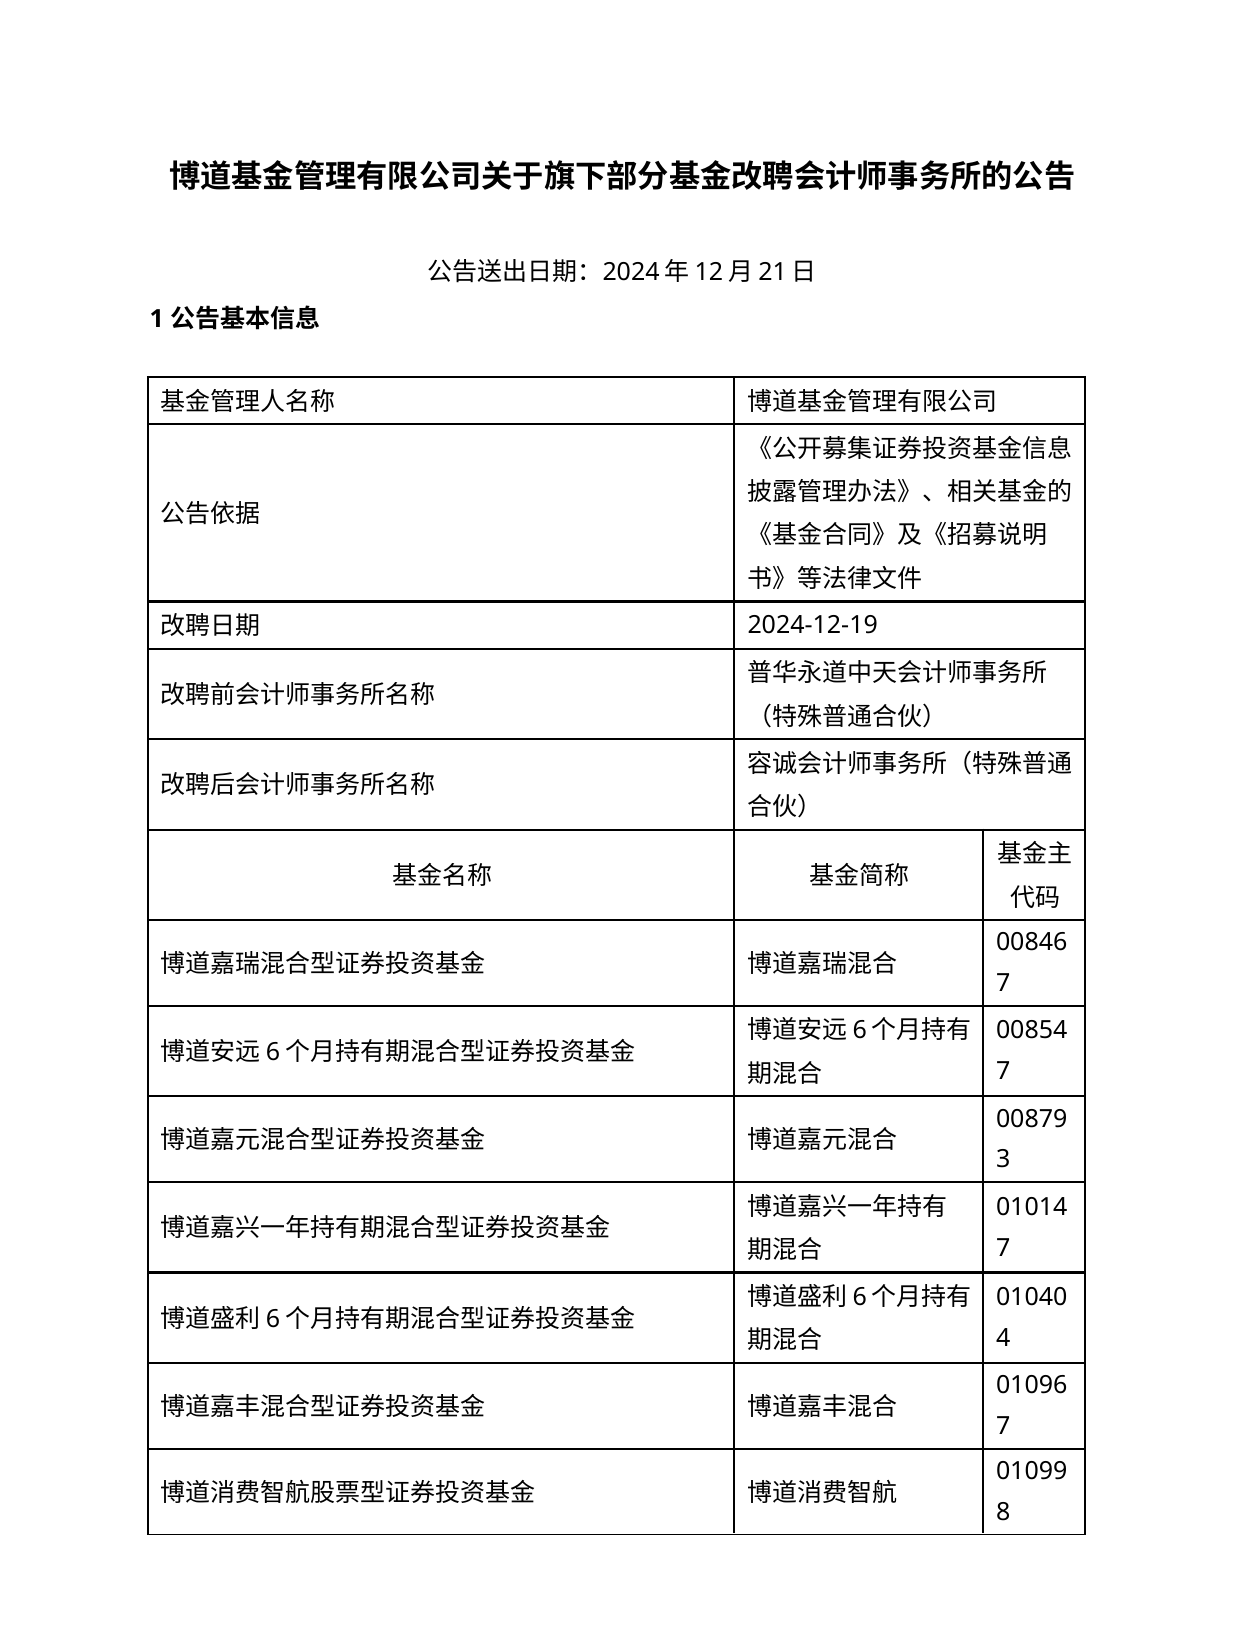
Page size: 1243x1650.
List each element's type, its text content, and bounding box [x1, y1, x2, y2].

table_cell 博道嘉兴一年持有期混合型证券投资基金 [149, 1183, 733, 1271]
table_cell 博道安远6个月持有期混合 [735, 1007, 982, 1095]
table_cell 博道嘉瑞混合型证券投资基金 [149, 921, 733, 1005]
table_cell 博道嘉元混合型证券投资基金 [149, 1097, 733, 1181]
table_cell 基金名称 [149, 831, 733, 919]
table_cell 008547 [984, 1007, 1084, 1095]
table_cell 008467 [984, 921, 1084, 1005]
table_cell 博道嘉丰混合型证券投资基金 [149, 1364, 733, 1448]
table_cell 010147 [984, 1183, 1084, 1271]
text 1 公告基本信息 [149, 298, 1094, 334]
table_cell 博道盛利6个月持有期混合型证券投资基金 [149, 1274, 733, 1362]
table_cell 博道嘉兴一年持有期混合 [735, 1183, 982, 1271]
table_cell 博道嘉元混合 [735, 1097, 982, 1181]
table_header 博道基金管理有限公司 [735, 378, 1084, 423]
table_cell 博道嘉丰混合 [735, 1364, 982, 1448]
table_cell 改聘日期 [149, 603, 733, 647]
table_cell 基金主代码 [984, 831, 1084, 919]
table_cell 基金简称 [735, 831, 982, 919]
table_cell 010998 [984, 1450, 1084, 1533]
text 公告送出日期：2024年12月21日 [149, 252, 1094, 288]
table_cell 2024-12-19 [735, 603, 1084, 647]
table_cell 博道安远6个月持有期混合型证券投资基金 [149, 1007, 733, 1095]
table_cell 改聘后会计师事务所名称 [149, 740, 733, 828]
table_cell 容诚会计师事务所（特殊普通合伙） [735, 740, 1084, 828]
table_cell 博道盛利6个月持有期混合 [735, 1274, 982, 1362]
table_cell 博道消费智航股票型证券投资基金 [149, 1450, 733, 1533]
table_cell 010404 [984, 1274, 1084, 1362]
table_cell 公告依据 [149, 425, 733, 600]
table_header 基金管理人名称 [149, 378, 733, 423]
table_cell 博道消费智航 [735, 1450, 982, 1533]
text 博道基金管理有限公司关于旗下部分基金改聘会计师事务所的公告 [149, 151, 1094, 196]
table_cell 博道嘉瑞混合 [735, 921, 982, 1005]
table_cell 改聘前会计师事务所名称 [149, 650, 733, 738]
table_cell 《公开募集证券投资基金信息披露管理办法》、相关基金的《基金合同》及《招募说明书》等法律文件 [735, 425, 1084, 600]
table_cell 普华永道中天会计师事务所（特殊普通合伙） [735, 650, 1084, 738]
table_cell 010967 [984, 1364, 1084, 1448]
table_cell 008793 [984, 1097, 1084, 1181]
